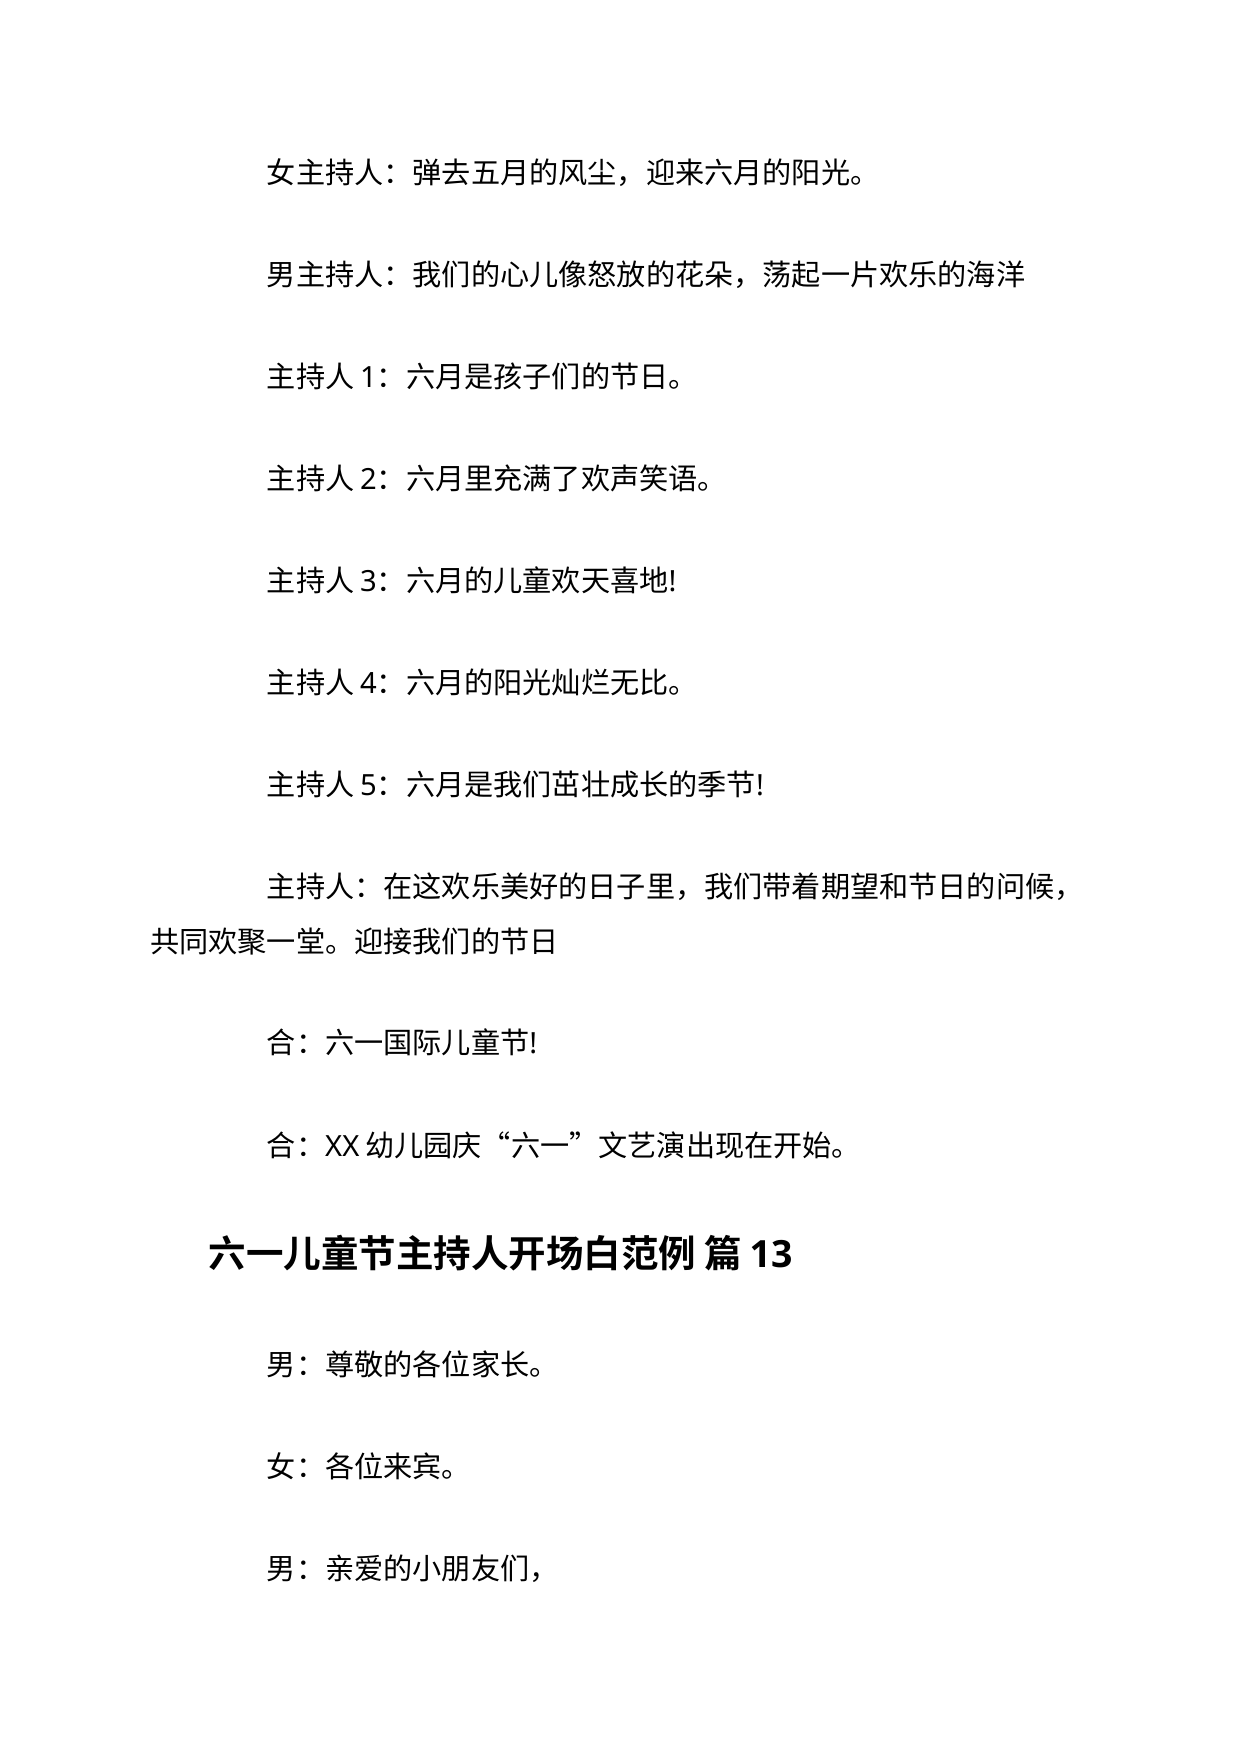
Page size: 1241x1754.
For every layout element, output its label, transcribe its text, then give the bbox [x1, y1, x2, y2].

text 主持人3：六月的儿童欢天喜地! [150, 557, 1090, 600]
text 男：亲爱的小朋友们， [150, 1545, 1090, 1587]
text 主持人1：六月是孩子们的节日。 [150, 353, 1090, 396]
text 男主持人：我们的心儿像怒放的花朵，荡起一片欢乐的海洋 [150, 252, 1090, 294]
text 主持人5：六月是我们茁壮成长的季节! [150, 761, 1090, 804]
text 合：XX幼儿园庆“六一”文艺演出现在开始。 [150, 1122, 1090, 1164]
text 女主持人：弹去五月的风尘，迎来六月的阳光。 [150, 150, 1090, 192]
text 主持人2：六月里充满了欢声笑语。 [150, 456, 1090, 498]
text 主持人4：六月的阳光灿烂无比。 [150, 659, 1090, 702]
text 主持人：在这欢乐美好的日子里，我们带着期望和节日的问候，共同欢聚一堂。迎接我们的节日 [150, 863, 1090, 961]
text 男：尊敬的各位家长。 [150, 1342, 1090, 1384]
text 六一儿童节主持人开场白范例 篇13 [150, 1224, 1090, 1278]
text 女：各位来宾。 [150, 1443, 1090, 1486]
text 合：六一国际儿童节! [150, 1020, 1090, 1062]
